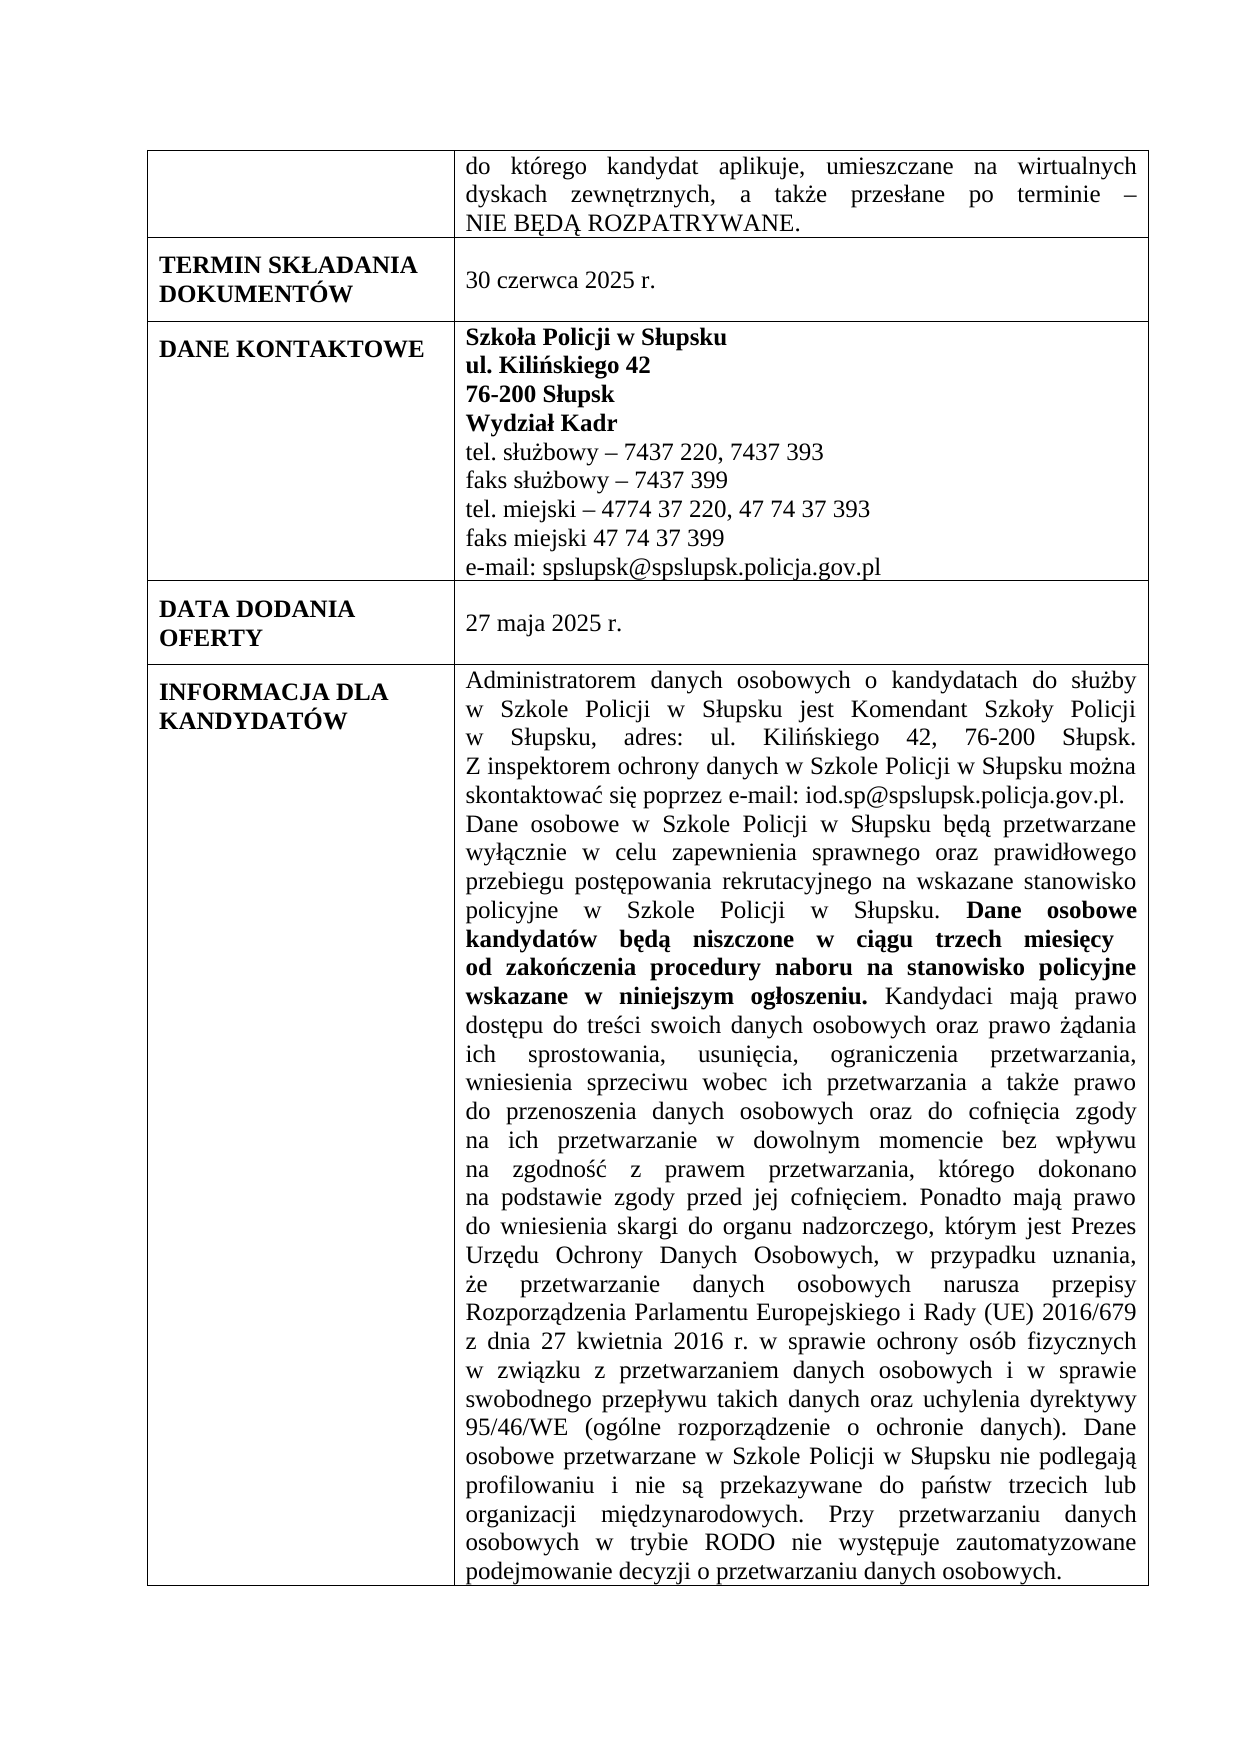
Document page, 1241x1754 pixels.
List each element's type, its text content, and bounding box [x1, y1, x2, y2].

table_cell Szkoła Policji w Słupsku ul. Kilińskiego 42 76-200 Słupsk Wydział Kadr tel. służbowy – 7437 220, 7437 393 faks służbowy – 7437 399 tel. miejski – 4774 37 220, 47 74 37 393 faks miejski 47 74 37 399 e-mail: spslupsk@spslupsk.policja.gov.pl [455, 322, 1148, 580]
table_cell Administratorem danych osobowych o kandydatach do służby w Szkole Policji w Słupsku jest Komendant Szkoły Policji w Słupsku, adres: ul. Kilińskiego 42, 76-200 Słupsk. Z inspektorem ochrony danych w Szkole Policji w Słupsku można skontaktować się poprzez e-mail: iod.sp@spslupsk.policja.gov.pl. Dane osobowe w Szkole Policji w Słupsku będą przetwarzane wyłącznie w celu zapewnienia sprawnego oraz prawidłowego przebiegu postępowania rekrutacyjnego na wskazane stanowisko policyjne w Szkole Policji w Słupsku. Dane osobowe kandydatów będą niszczone w ciągu trzech miesięcy od zakończenia procedury naboru na stanowisko policyjne wskazane w niniejszym ogłoszeniu. Kandydaci mają prawo dostępu do treści swoich danych osobowych oraz prawo żądania ich sprostowania, usunięcia, ograniczenia przetwarzania, wniesienia sprzeciwu wobec ich przetwarzania a także prawo do przenoszenia danych osobowych oraz do cofnięcia zgody na ich przetwarzanie w dowolnym momencie bez wpływu na zgodność z prawem przetwarzania, którego dokonano na podstawie zgody przed jej cofnięciem. Ponadto mają prawo do wniesienia skargi do organu nadzorczego, którym jest Prezes Urzędu Ochrony Danych Osobowych, w przypadku uznania, że przetwarzanie danych osobowych narusza przepisy Rozporządzenia Parlamentu Europejskiego i Rady (UE) 2016/679 z dnia 27 kwietnia 2016 r. w sprawie ochrony osób fizycznych w związku z przetwarzaniem danych osobowych i w sprawie swobodnego przepływu takich danych oraz uchylenia dyrektywy 95/46/WE (ogólne rozporządzenie o ochronie danych). Dane osobowe przetwarzane w Szkole Policji w Słupsku nie podlegają profilowaniu i nie są przekazywane do państw trzecich lub organizacji międzynarodowych. Przy przetwarzaniu danych osobowych w trybie RODO nie występuje zautomatyzowane podejmowanie decyzji o przetwarzaniu danych osobowych. [455, 665, 1148, 1585]
table_cell DANE KONTAKTOWE [148, 322, 454, 580]
table_cell TERMIN SKŁADANIA DOKUMENTÓW [148, 238, 454, 321]
table_cell DATA DODANIA OFERTY [148, 581, 454, 664]
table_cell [148, 151, 454, 237]
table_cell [455, 151, 1148, 237]
table_cell INFORMACJA DLA KANDYDATÓW [148, 665, 454, 1585]
table_cell 30 czerwca 2025 r. [455, 238, 1148, 321]
table_cell 27 maja 2025 r. [455, 581, 1148, 664]
